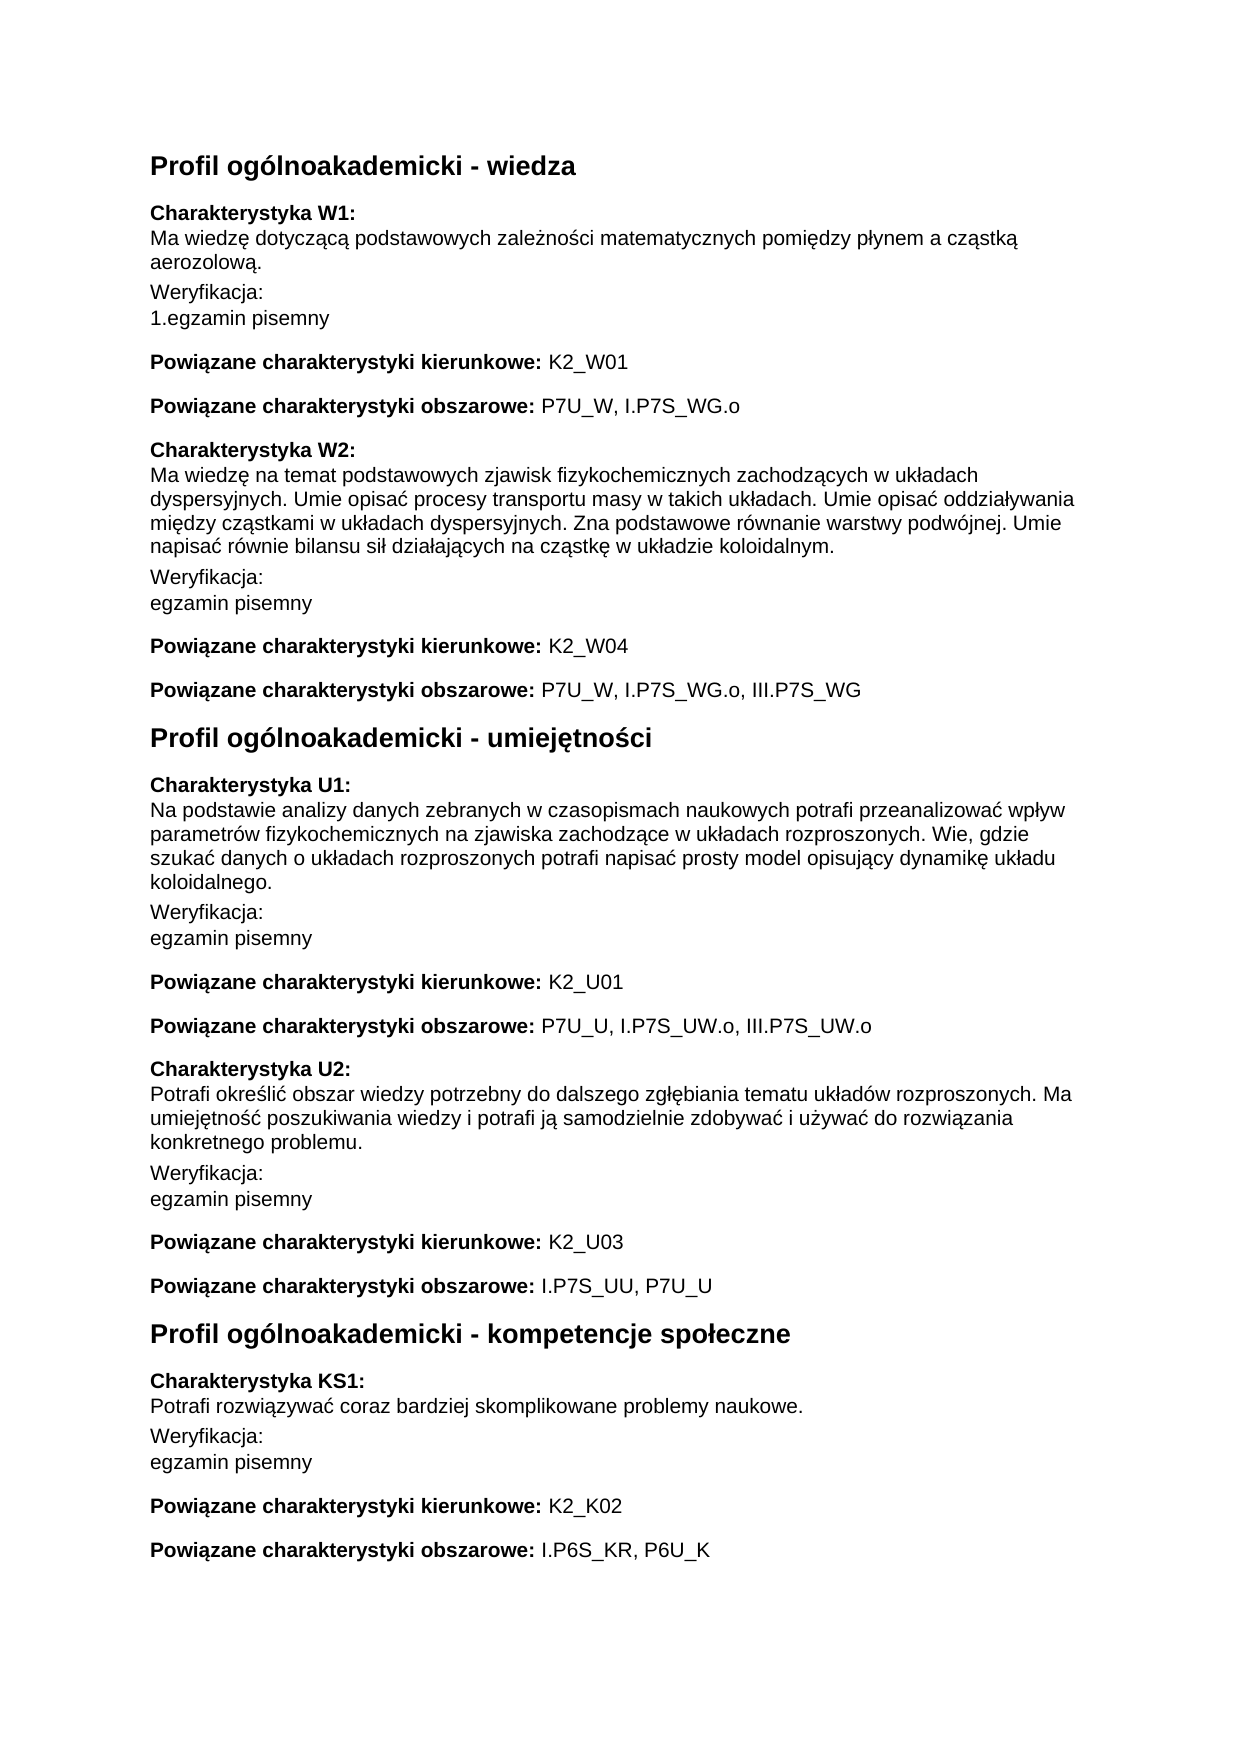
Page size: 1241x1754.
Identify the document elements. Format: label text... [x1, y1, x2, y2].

text Powiązane charakterystyki kierunkowe: K2_U01 [150, 970, 1090, 994]
text Weryfikacja: [150, 1160, 1090, 1184]
text Charakterystyka KS1: [150, 1369, 1090, 1393]
text Charakterystyka U2: [150, 1057, 1090, 1081]
text Powiązane charakterystyki kierunkowe: K2_W01 [150, 350, 1090, 374]
text Powiązane charakterystyki obszarowe: P7U_W, I.P7S_WG.o, III.P7S_WG [150, 678, 1090, 702]
text Powiązane charakterystyki obszarowe: P7U_W, I.P7S_WG.o [150, 394, 1090, 418]
text Weryfikacja: [150, 1424, 1090, 1448]
text Powiązane charakterystyki kierunkowe: K2_U03 [150, 1230, 1090, 1254]
text Ma wiedzę dotyczącą podstawowych zależności matematycznych pomiędzy płynem a cząstką aerozolową. [150, 226, 1090, 274]
text Potrafi określić obszar wiedzy potrzebny do dalszego zgłębiania tematu układów rozproszonych. Ma umiejętność poszukiwania wiedzy i potrafi ją samodzielnie zdobywać i używać do rozwiązania konkretnego problemu. [150, 1082, 1090, 1154]
subtitle Profil ogólnoakademicki - kompetencje społeczne [150, 1318, 1090, 1349]
text Charakterystyka W1: [150, 201, 1090, 225]
text Weryfikacja: [150, 564, 1090, 588]
text 1.egzamin pisemny [150, 306, 1090, 330]
text Ma wiedzę na temat podstawowych zjawisk fizykochemicznych zachodzących w układach dyspersyjnych. Umie opisać procesy transportu masy w takich układach. Umie opisać oddziaływania między cząstkami w układach dyspersyjnych. Zna podstawowe równanie warstwy podwójnej. Umie napisać równie bilansu sił działających na cząstkę w układzie koloidalnym. [150, 462, 1090, 558]
text Charakterystyka W2: [150, 437, 1090, 461]
text egzamin pisemny [150, 1450, 1090, 1474]
text Powiązane charakterystyki obszarowe: I.P6S_KR, P6U_K [150, 1537, 1090, 1561]
text Na podstawie analizy danych zebranych w czasopismach naukowych potrafi przeanalizować wpływ parametrów fizykochemicznych na zjawiska zachodzące w układach rozproszonych. Wie, gdzie szukać danych o układach rozproszonych potrafi napisać prosty model opisujący dynamikę układu koloidalnego. [150, 798, 1090, 894]
text Weryfikacja: [150, 900, 1090, 924]
subtitle Profil ogólnoakademicki - umiejętności [150, 722, 1090, 753]
text Powiązane charakterystyki kierunkowe: K2_W04 [150, 634, 1090, 658]
text Powiązane charakterystyki obszarowe: I.P7S_UU, P7U_U [150, 1274, 1090, 1298]
text egzamin pisemny [150, 1186, 1090, 1210]
text Powiązane charakterystyki kierunkowe: K2_K02 [150, 1494, 1090, 1518]
text Weryfikacja: [150, 280, 1090, 304]
subtitle Profil ogólnoakademicki - wiedza [150, 150, 1090, 181]
text egzamin pisemny [150, 926, 1090, 950]
text Powiązane charakterystyki obszarowe: P7U_U, I.P7S_UW.o, III.P7S_UW.o [150, 1013, 1090, 1037]
text egzamin pisemny [150, 591, 1090, 614]
text Potrafi rozwiązywać coraz bardziej skomplikowane problemy naukowe. [150, 1394, 1090, 1418]
text Charakterystyka U1: [150, 773, 1090, 797]
